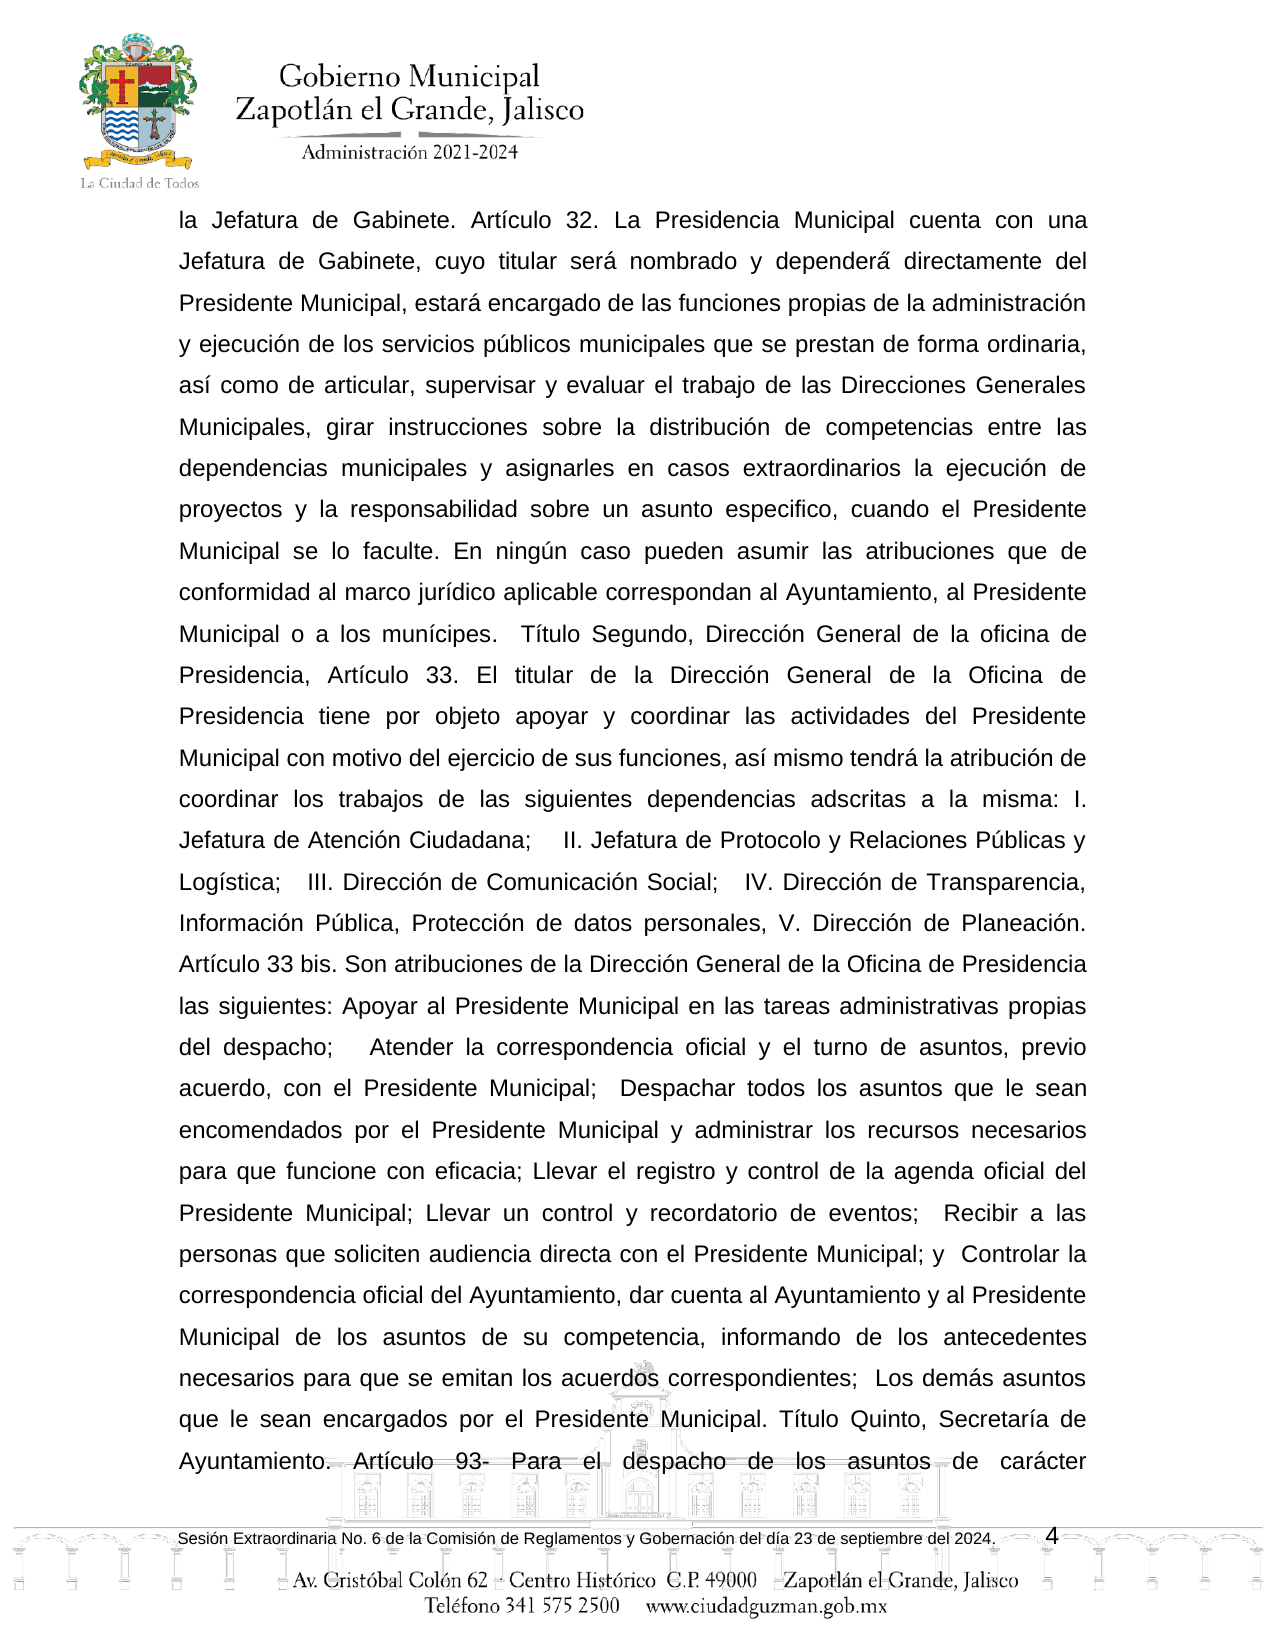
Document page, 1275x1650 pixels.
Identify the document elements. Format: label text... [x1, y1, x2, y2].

picture [0, 24, 1275, 203]
picture [0, 1349, 1275, 1650]
